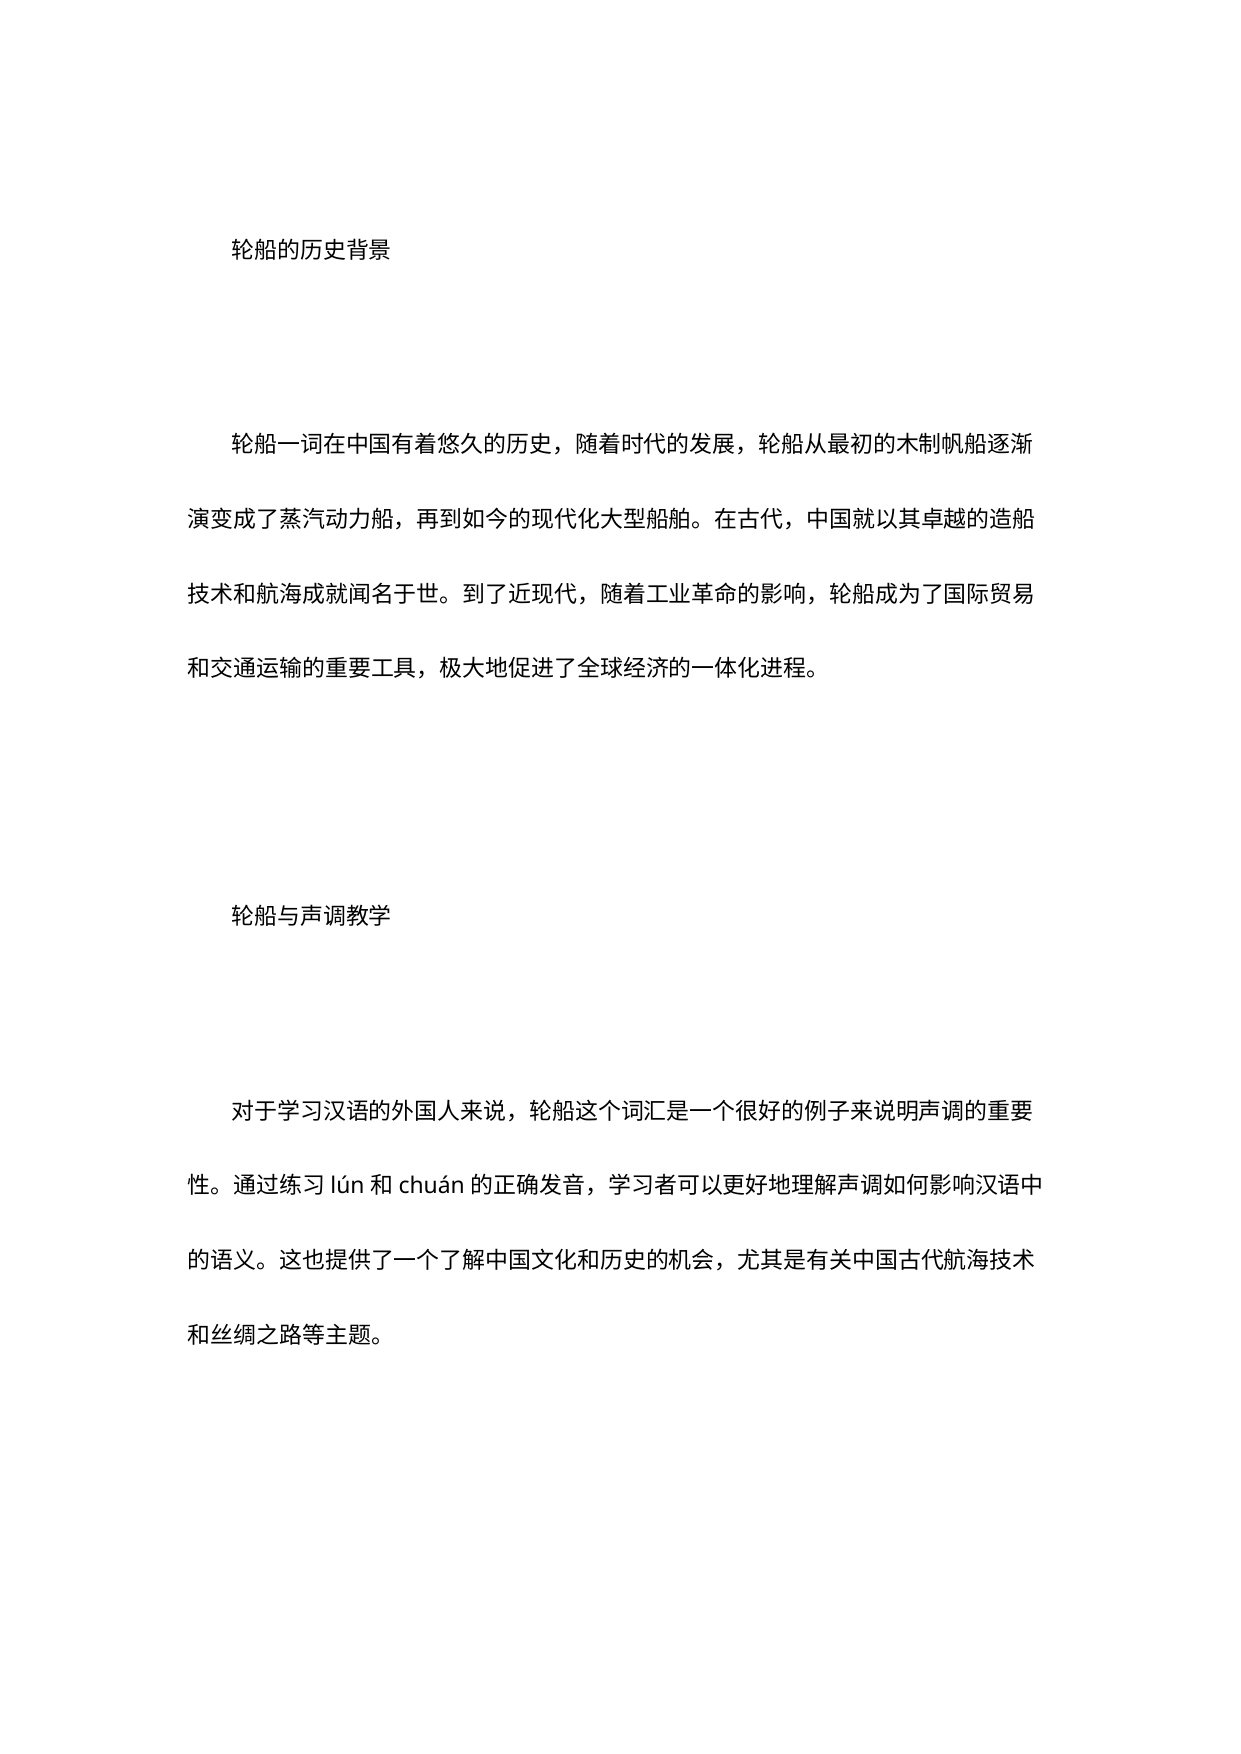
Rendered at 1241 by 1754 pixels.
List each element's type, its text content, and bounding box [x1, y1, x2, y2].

text 轮船与声调教学 [187, 882, 1053, 947]
text 轮船的历史背景 [187, 216, 1053, 281]
text 对于学习汉语的外国人来说，轮船这个词汇是一个很好的例子来说明声调的重要性。通过练习 lún 和 chuán 的正确发音，学习者可以更好地理解声调如何影响汉语中的语义。这也提供了一个了解中国文化和历史的机会，尤其是有关中国古代航海技术和丝绸之路等主题。 [187, 1077, 1053, 1366]
text 轮船一词在中国有着悠久的历史，随着时代的发展，轮船从最初的木制帆船逐渐演变成了蒸汽动力船，再到如今的现代化大型船舶。在古代，中国就以其卓越的造船技术和航海成就闻名于世。到了近现代，随着工业革命的影响，轮船成为了国际贸易和交通运输的重要工具，极大地促进了全球经济的一体化进程。 [187, 410, 1053, 699]
